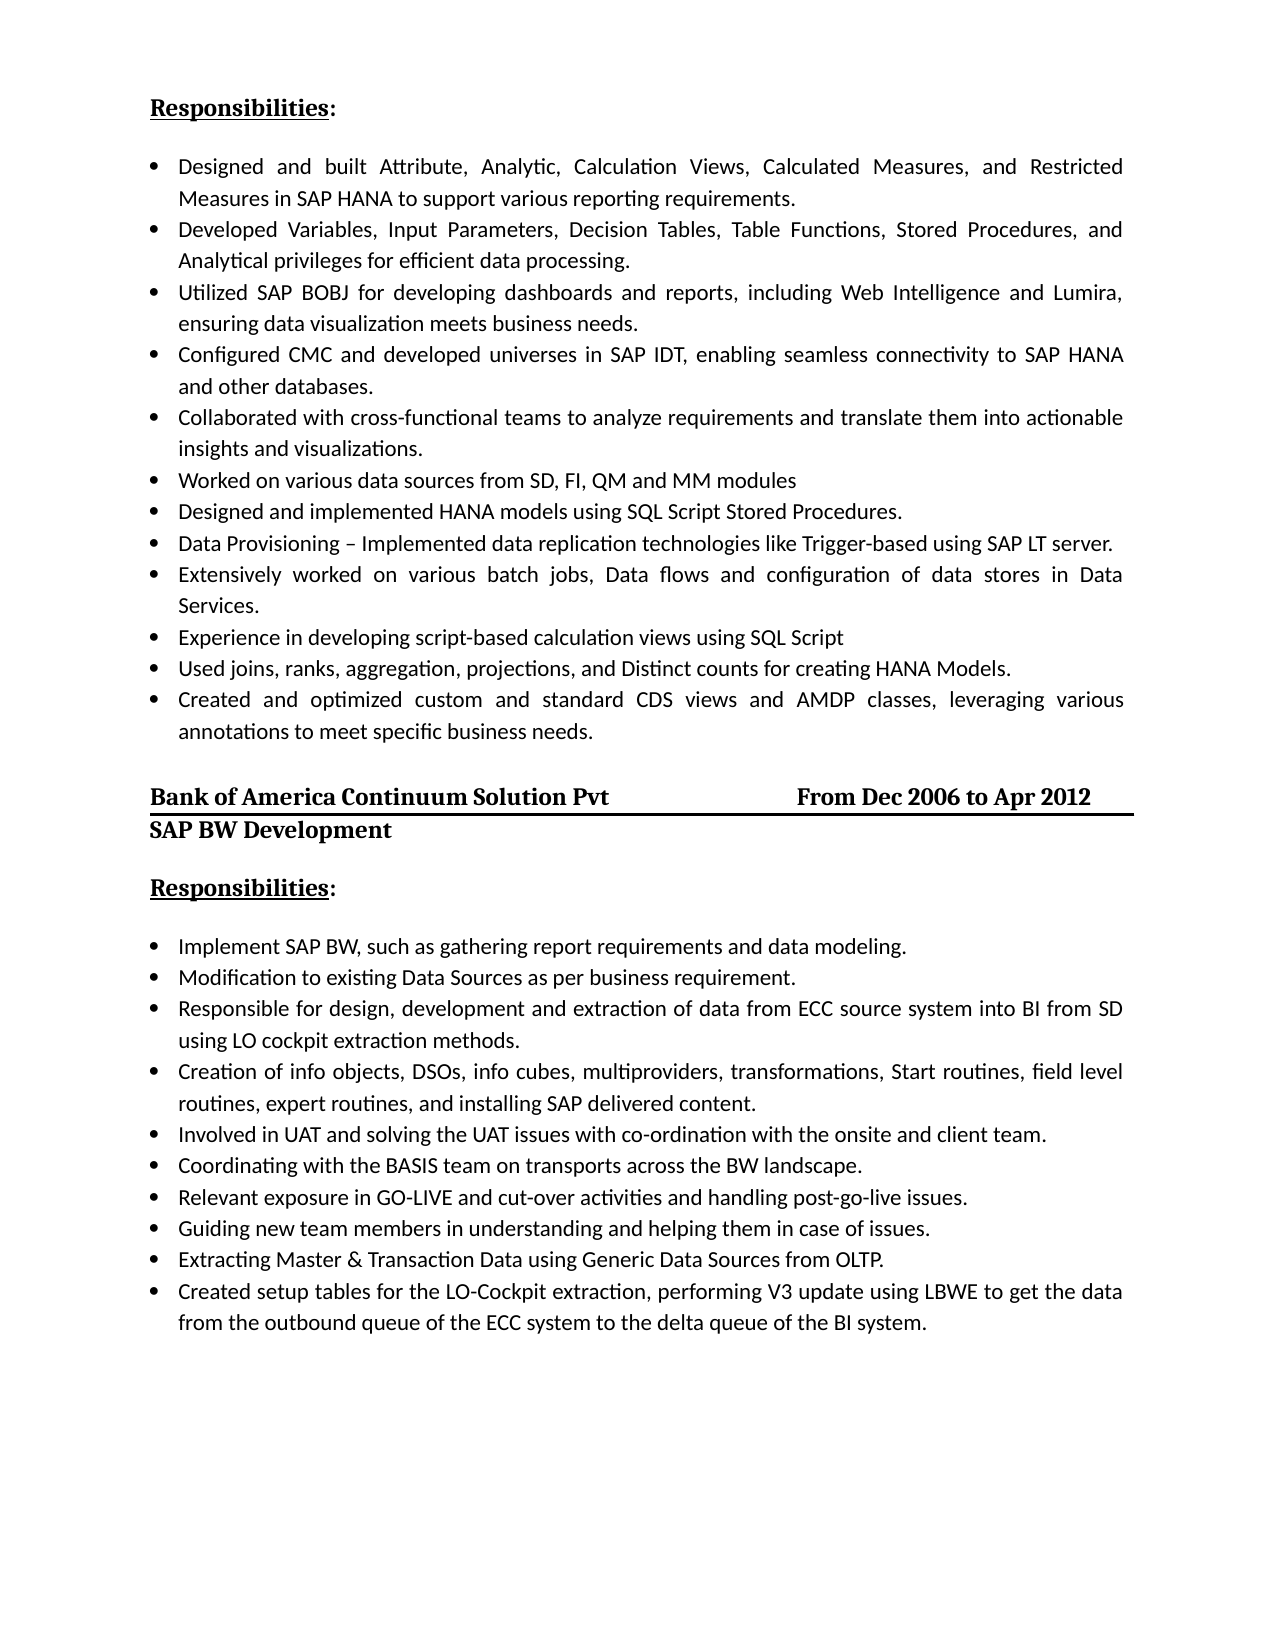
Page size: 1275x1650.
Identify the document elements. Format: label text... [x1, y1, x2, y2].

list Responsible for design, development and extraction of data from ECC source system into BI from SD using LO cockpit extraction methods. [150, 994, 1125, 1054]
list Configured CMC and developed universes in SAP IDT, enabling seamless connectivity to SAP HANA and other databases. [150, 341, 1125, 400]
list Developed Variables, Input Parameters, Decision Tables, Table Functions, Stored Procedures, and Analytical privileges for efficient data processing. [150, 215, 1125, 274]
list Worked on various data sources from SD, FI, QM and MM modules [150, 466, 1125, 494]
list Guiding new team members in understanding and helping them in case of issues. [150, 1214, 1125, 1242]
list Collaborated with cross-functional teams to analyze requirements and translate them into actionable insights and visualizations. [150, 403, 1125, 463]
text Bank of America Continuum Solution Pvt From Dec 2006 to Apr 2012 [150, 782, 1134, 813]
text SAP BW Development [150, 816, 1125, 845]
text Responsibilities: [150, 874, 1125, 903]
list Designed and built Attribute, Analytic, Calculation Views, Calculated Measures, and Restricted Measures in SAP HANA to support various reporting requirements. [150, 152, 1125, 212]
list Created setup tables for the LO-Cockpit extraction, performing V3 update using LBWE to get the data from the outbound queue of the ECC system to the delta queue of the BI system. [150, 1277, 1125, 1336]
list Designed and implemented HANA models using SQL Script Stored Procedures. [150, 497, 1125, 525]
list Experience in developing script-based calculation views using SQL Script [150, 623, 1125, 651]
list Extracting Master & Transaction Data using Generic Data Sources from OLTP. [150, 1245, 1125, 1273]
list Coordinating with the BASIS team on transports across the BW landscape. [150, 1151, 1125, 1179]
list Extensively worked on various batch jobs, Data flows and configuration of data stores in Data Services. [150, 560, 1125, 619]
list Created and optimized custom and standard CDS views and AMDP classes, leveraging various annotations to meet specific business needs. [150, 685, 1125, 745]
list Implement SAP BW, such as gathering report requirements and data modeling. [150, 932, 1125, 960]
list Used joins, ranks, aggregation, projections, and Distinct counts for creating HANA Models. [150, 654, 1125, 682]
list Data Provisioning – Implemented data replication technologies like Trigger-based using SAP LT server. [150, 529, 1125, 557]
list Relevant exposure in GO-LIVE and cut-over activities and handling post-go-live issues. [150, 1183, 1125, 1211]
list Involved in UAT and solving the UAT issues with co-ordination with the onsite and client team. [150, 1120, 1125, 1148]
text Responsibilities: [150, 94, 1125, 123]
list Creation of info objects, DSOs, info cubes, multiproviders, transformations, Start routines, field level routines, expert routines, and installing SAP delivered content. [150, 1057, 1125, 1117]
list Modification to existing Data Sources as per business requirement. [150, 963, 1125, 991]
list Utilized SAP BOBJ for developing dashboards and reports, including Web Intelligence and Lumira, ensuring data visualization meets business needs. [150, 278, 1125, 337]
